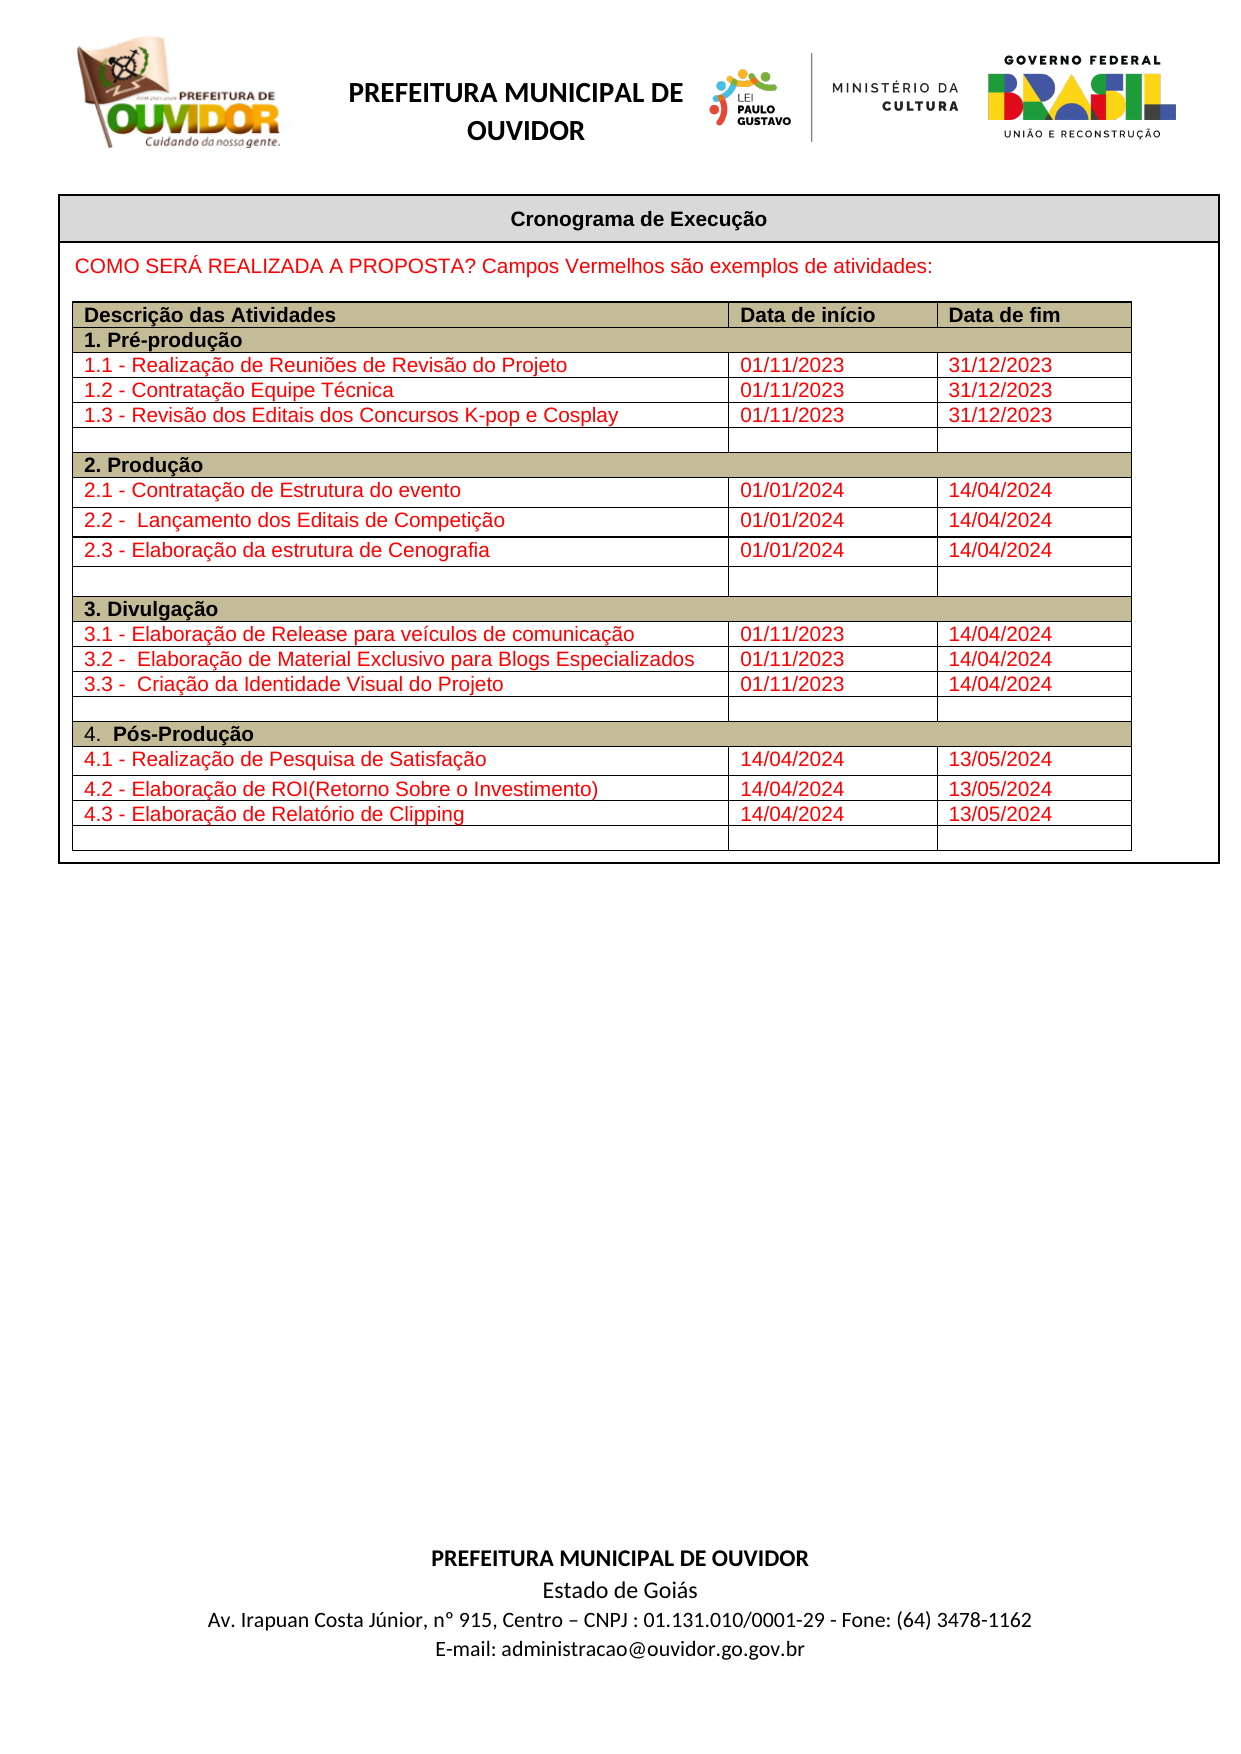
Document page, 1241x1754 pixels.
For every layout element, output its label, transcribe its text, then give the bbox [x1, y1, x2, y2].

picture [77, 36, 299, 148]
picture [700, 51, 1184, 147]
table_cell COMO SERÁ REALIZADA A PROPOSTA? Campos Vermelhos são exemplos de atividades: [60, 243, 1218, 862]
table_header Cronograma de Execução [60, 196, 1218, 241]
